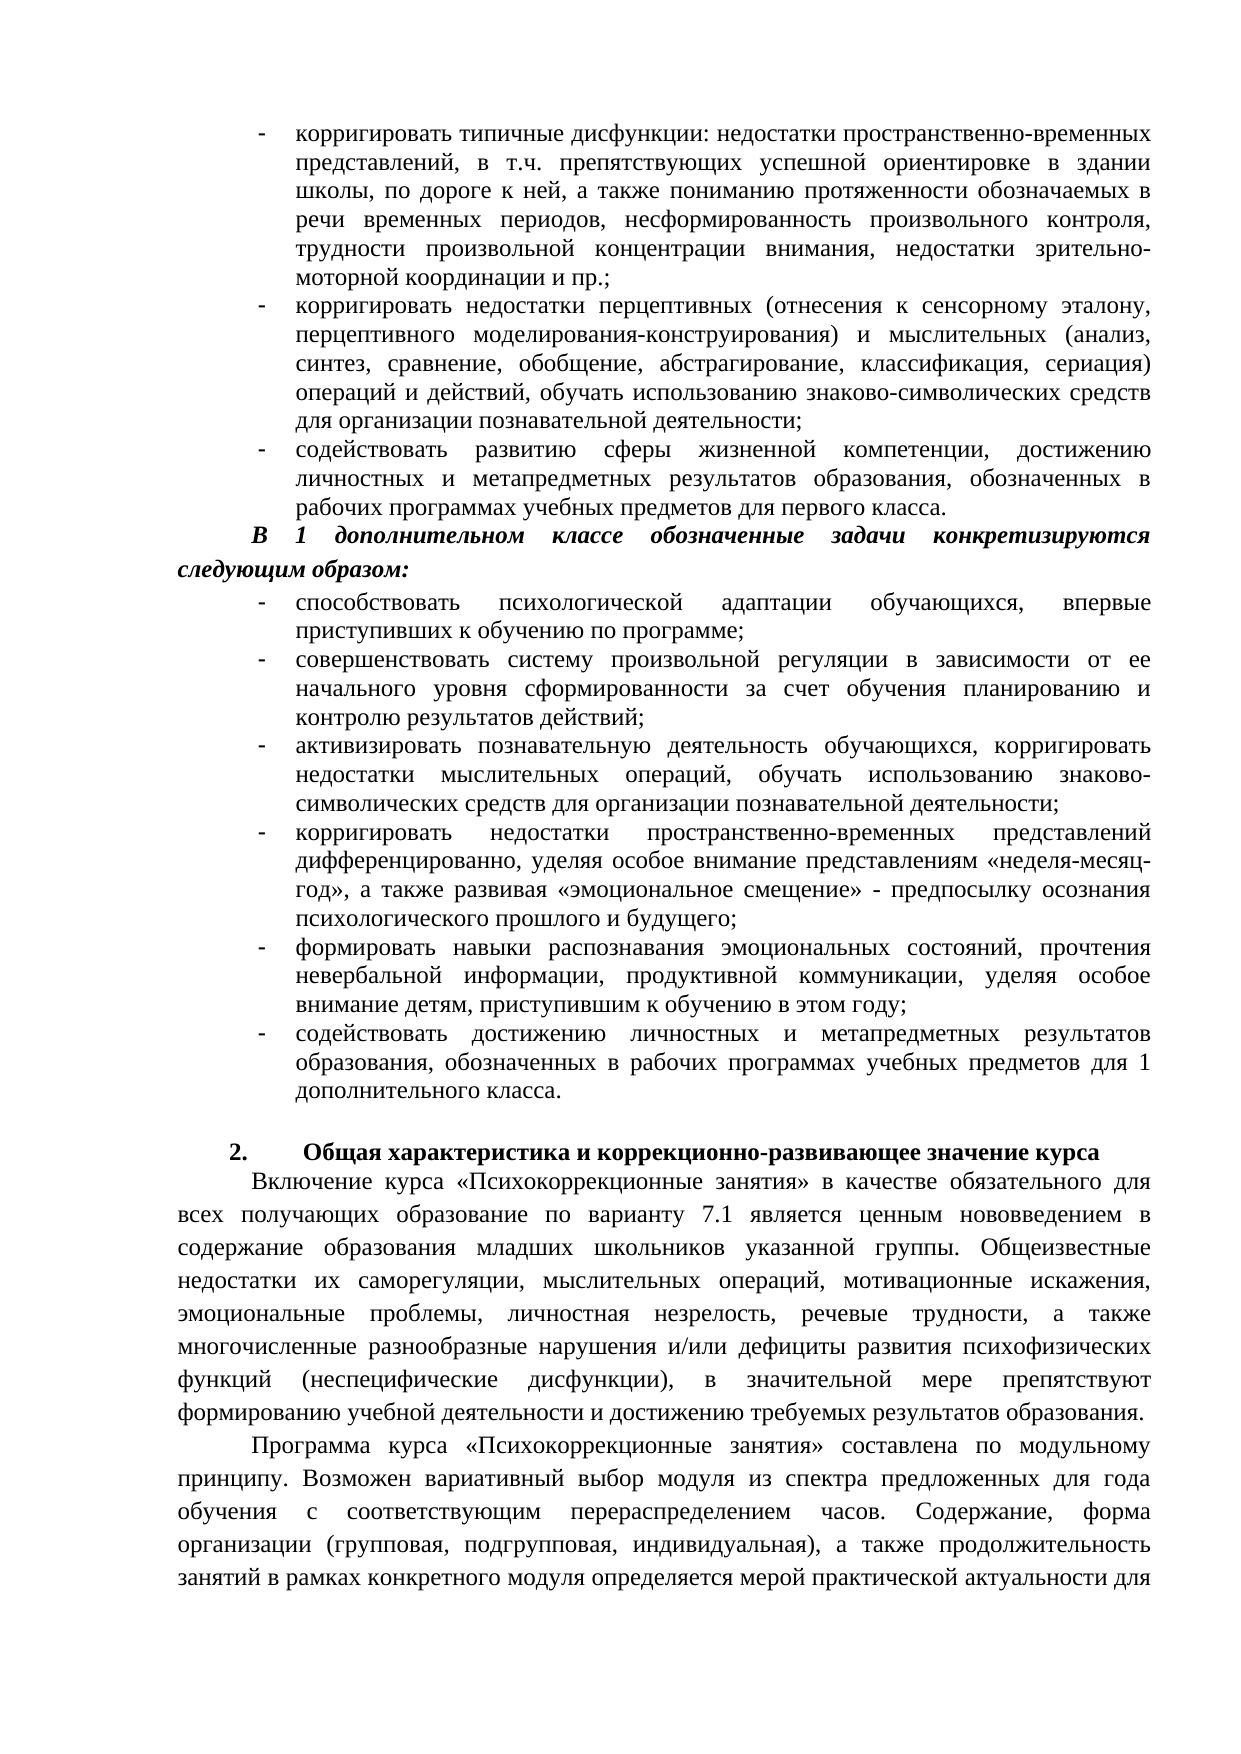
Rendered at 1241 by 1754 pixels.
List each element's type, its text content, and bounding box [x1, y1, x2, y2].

text Включение курса «Психокоррекционные занятия» в качестве обязательного для всех получающих образование по варианту 7.1 является ценным нововведением в содержание образования младших школьников указанной группы. Общеизвестные недостатки их саморегуляции, мыслительных операций, мотивационные искажения, эмоциональные проблемы, личностная незрелость, речевые трудности, а также многочисленные разнообразные нарушения и/или дефициты развития психофизических функций (неспецифические дисфункции), в значительной мере препятствуют формированию учебной деятельности и достижению требуемых результатов образования. [177, 1166, 1152, 1426]
list Общая характеристика и коррекционно-развивающее значение курса [177, 1137, 1152, 1166]
list корригировать типичные дисфункции: недостатки пространственно-временных представлений, в т.ч. препятствующих успешной ориентировке в здании школы, по дороге к ней, а также пониманию протяженности обозначаемых в речи временных периодов, несформированность произвольного контроля, трудности произвольной концентрации внимания, недостатки зрительно-моторной координации и пр.; [258, 118, 1152, 291]
list совершенствовать систему произвольной регуляции в зависимости от ее начального уровня сформированности за счет обучения планированию и контролю результатов действий; [258, 644, 1152, 730]
list содействовать достижению личностных и метапредметных результатов образования, обозначенных в рабочих программах учебных предметов для 1 дополнительного класса. [258, 1018, 1152, 1104]
list формировать навыки распознавания эмоциональных состояний, прочтения невербальной информации, продуктивной коммуникации, уделяя особое внимание детям, приступившим к обучению в этом году; [258, 932, 1152, 1018]
list корригировать недостатки пространственно-временных представлений дифференцированно, уделяя особое внимание представлениям «неделя-месяц-год», а также развивая «эмоциональное смещение» - предпосылку осознания психологического прошлого и будущего; [258, 817, 1152, 932]
text В 1 дополнительном классе обозначенные задачи конкретизируются следующим образом: [177, 521, 1152, 582]
list активизировать познавательную деятельность обучающихся, корригировать недостатки мыслительных операций, обучать использованию знаково-символических средств для организации познавательной деятельности; [258, 730, 1152, 817]
list способствовать психологической адаптации обучающихся, впервые приступивших к обучению по программе; [258, 587, 1152, 644]
list содействовать развитию сферы жизненной компетенции, достижению личностных и метапредметных результатов образования, обозначенных в рабочих программах учебных предметов для первого класса. [258, 434, 1152, 521]
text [177, 1430, 1152, 1591]
list корригировать недостатки перцептивных (отнесения к сенсорному эталону, перцептивного моделирования-конструирования) и мыслительных (анализ, синтез, сравнение, обобщение, абстрагирование, классификация, сериация) операций и действий, обучать использованию знаково-символических средств для организации познавательной деятельности; [258, 291, 1152, 434]
